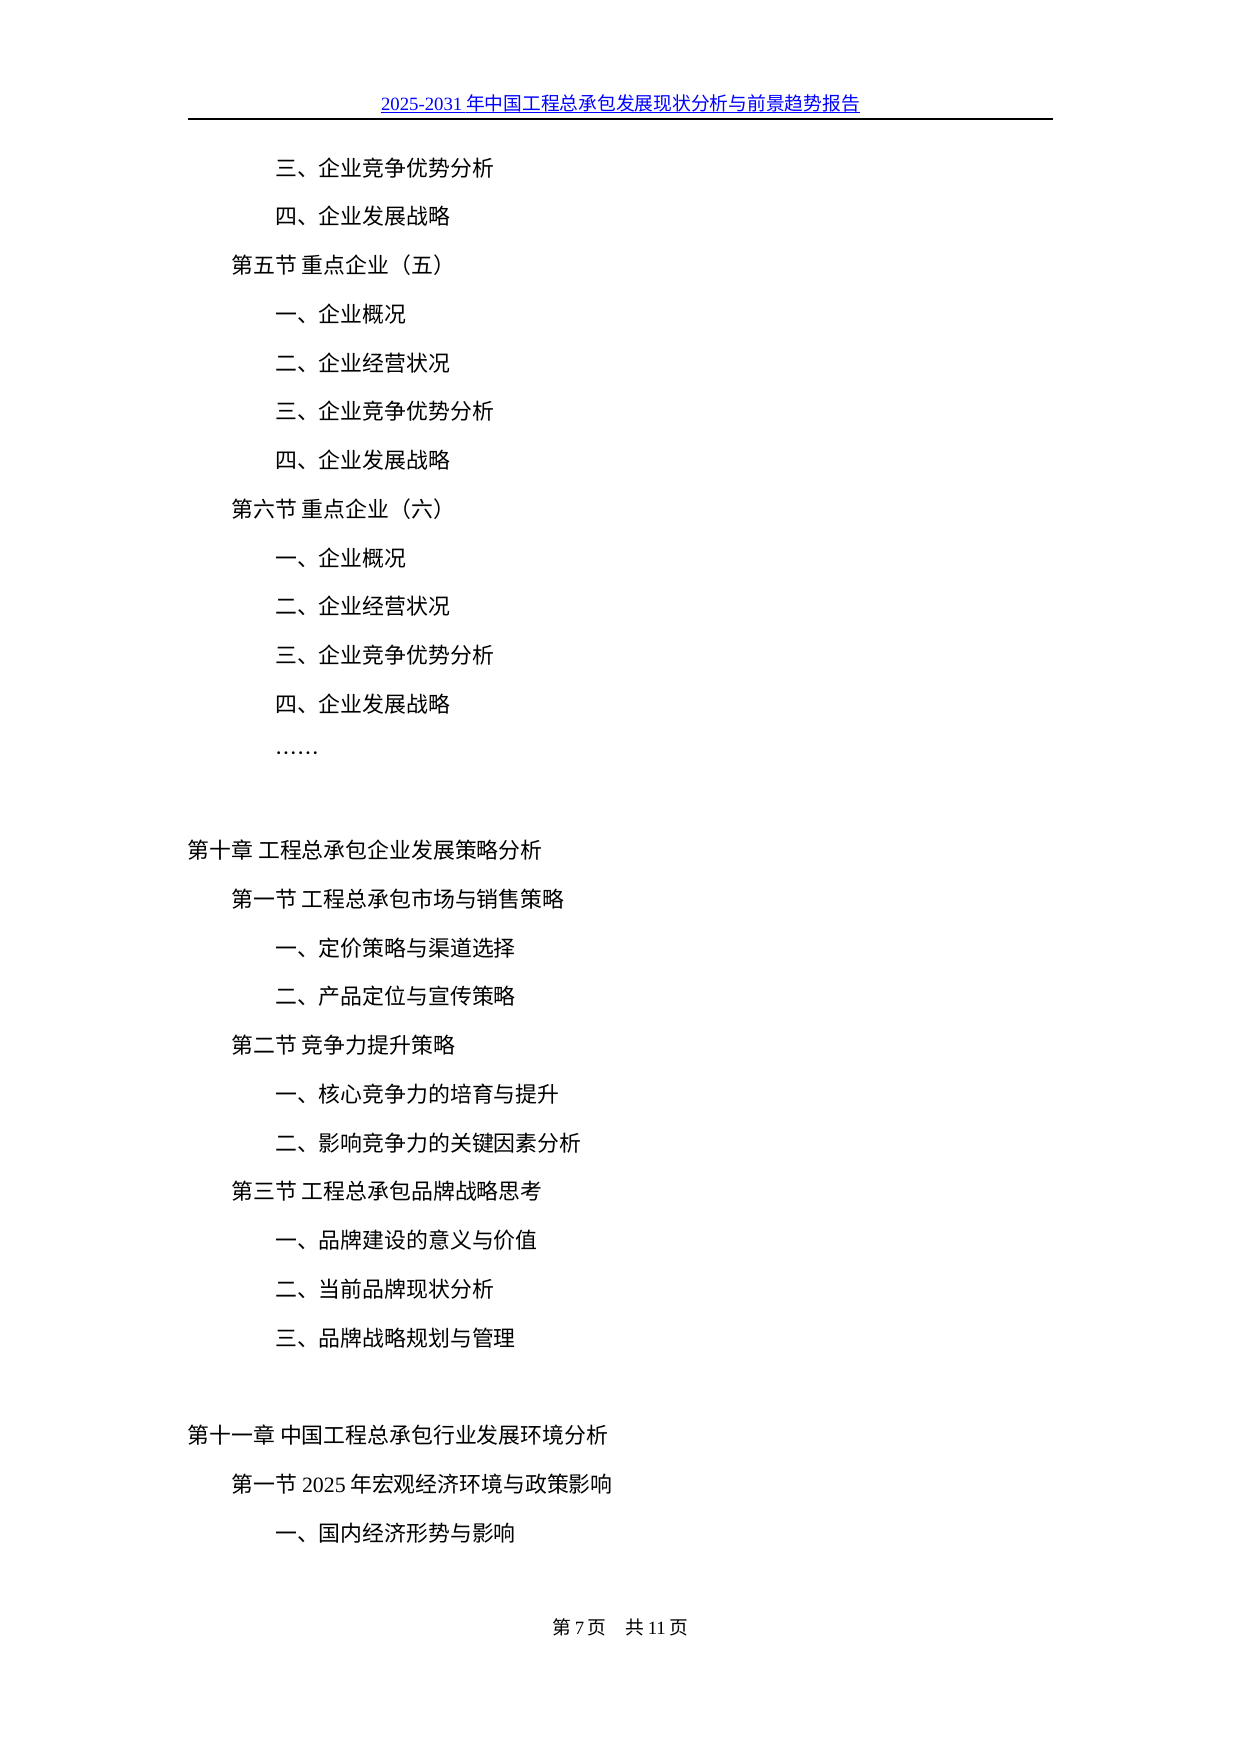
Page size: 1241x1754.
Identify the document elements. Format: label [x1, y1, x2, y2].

text [187, 150, 1053, 1548]
